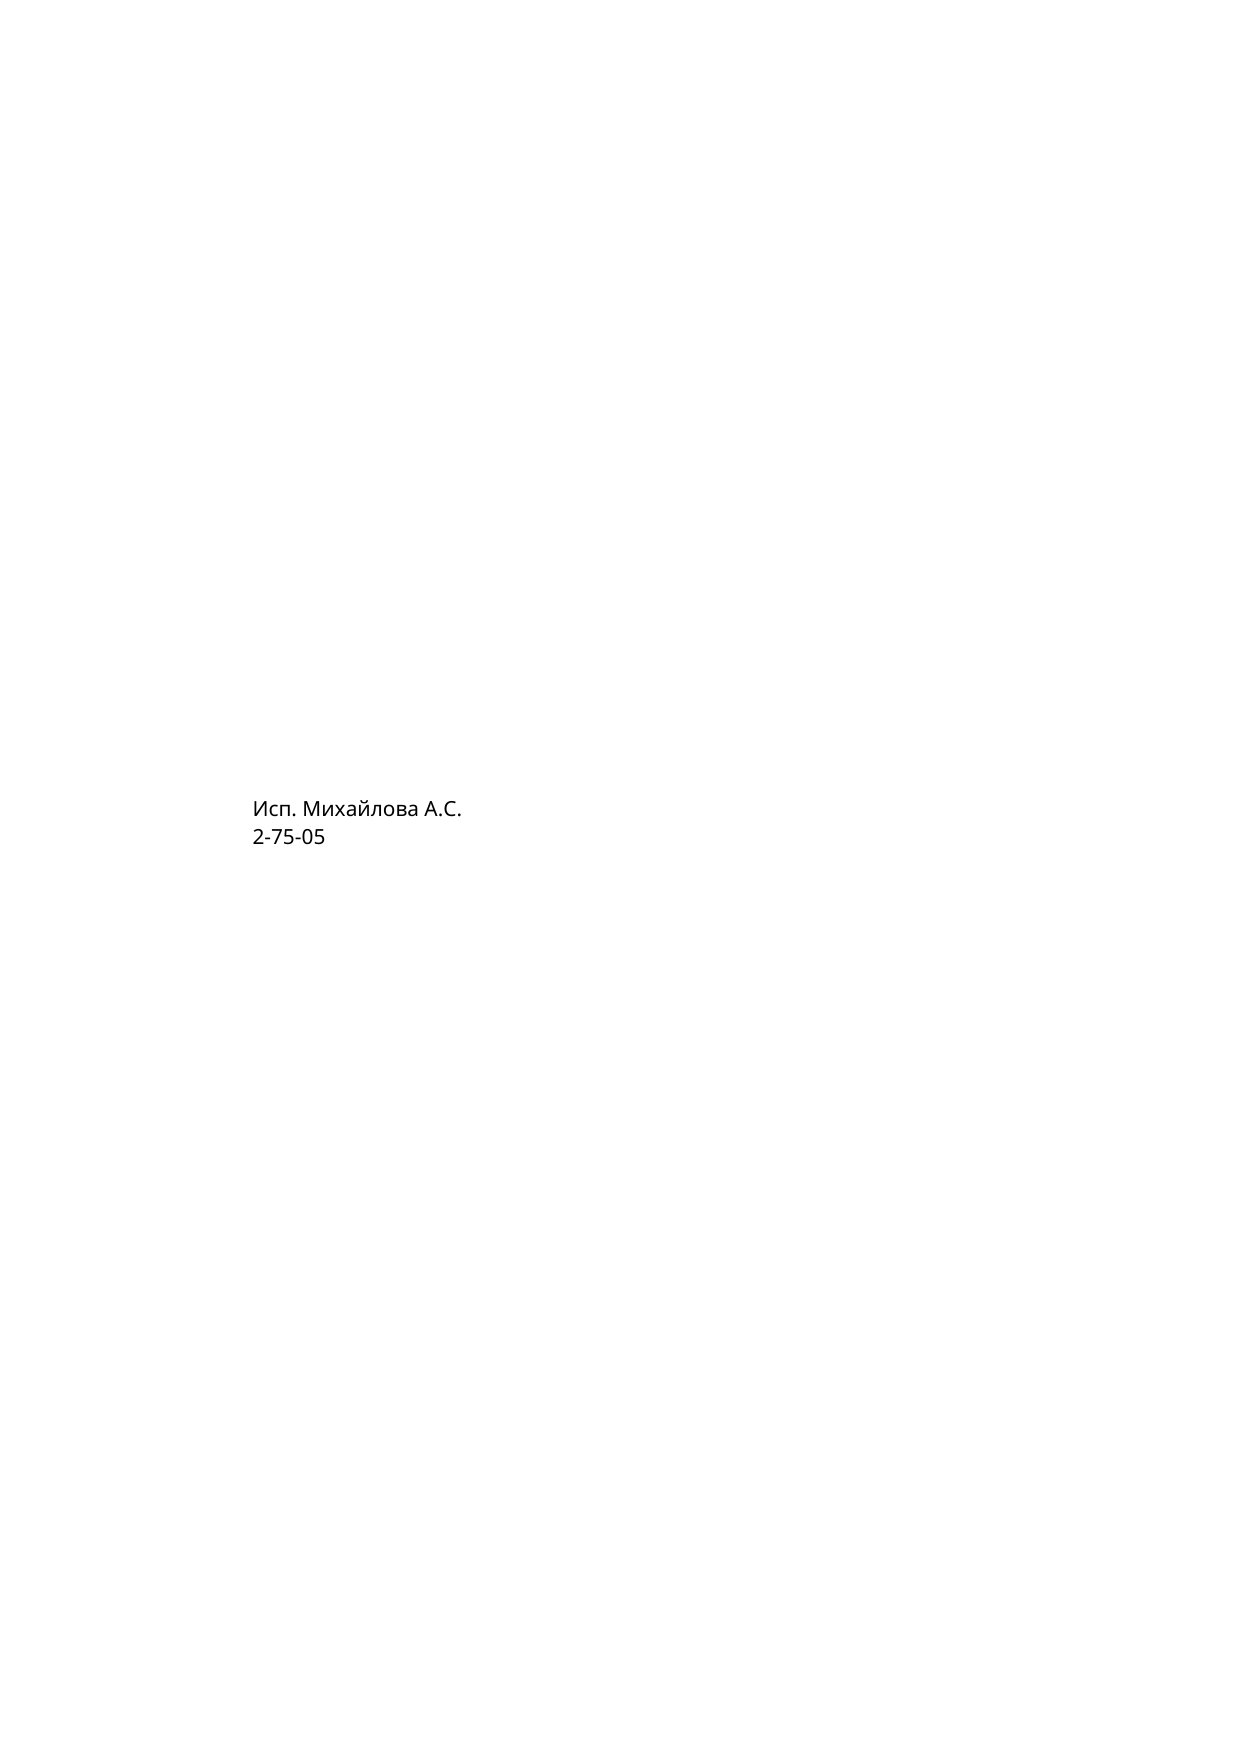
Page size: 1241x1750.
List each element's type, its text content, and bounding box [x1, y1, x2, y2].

text 2-75-05 [177, 822, 1152, 851]
text Исп. Михайлова А.С. [177, 794, 1152, 822]
